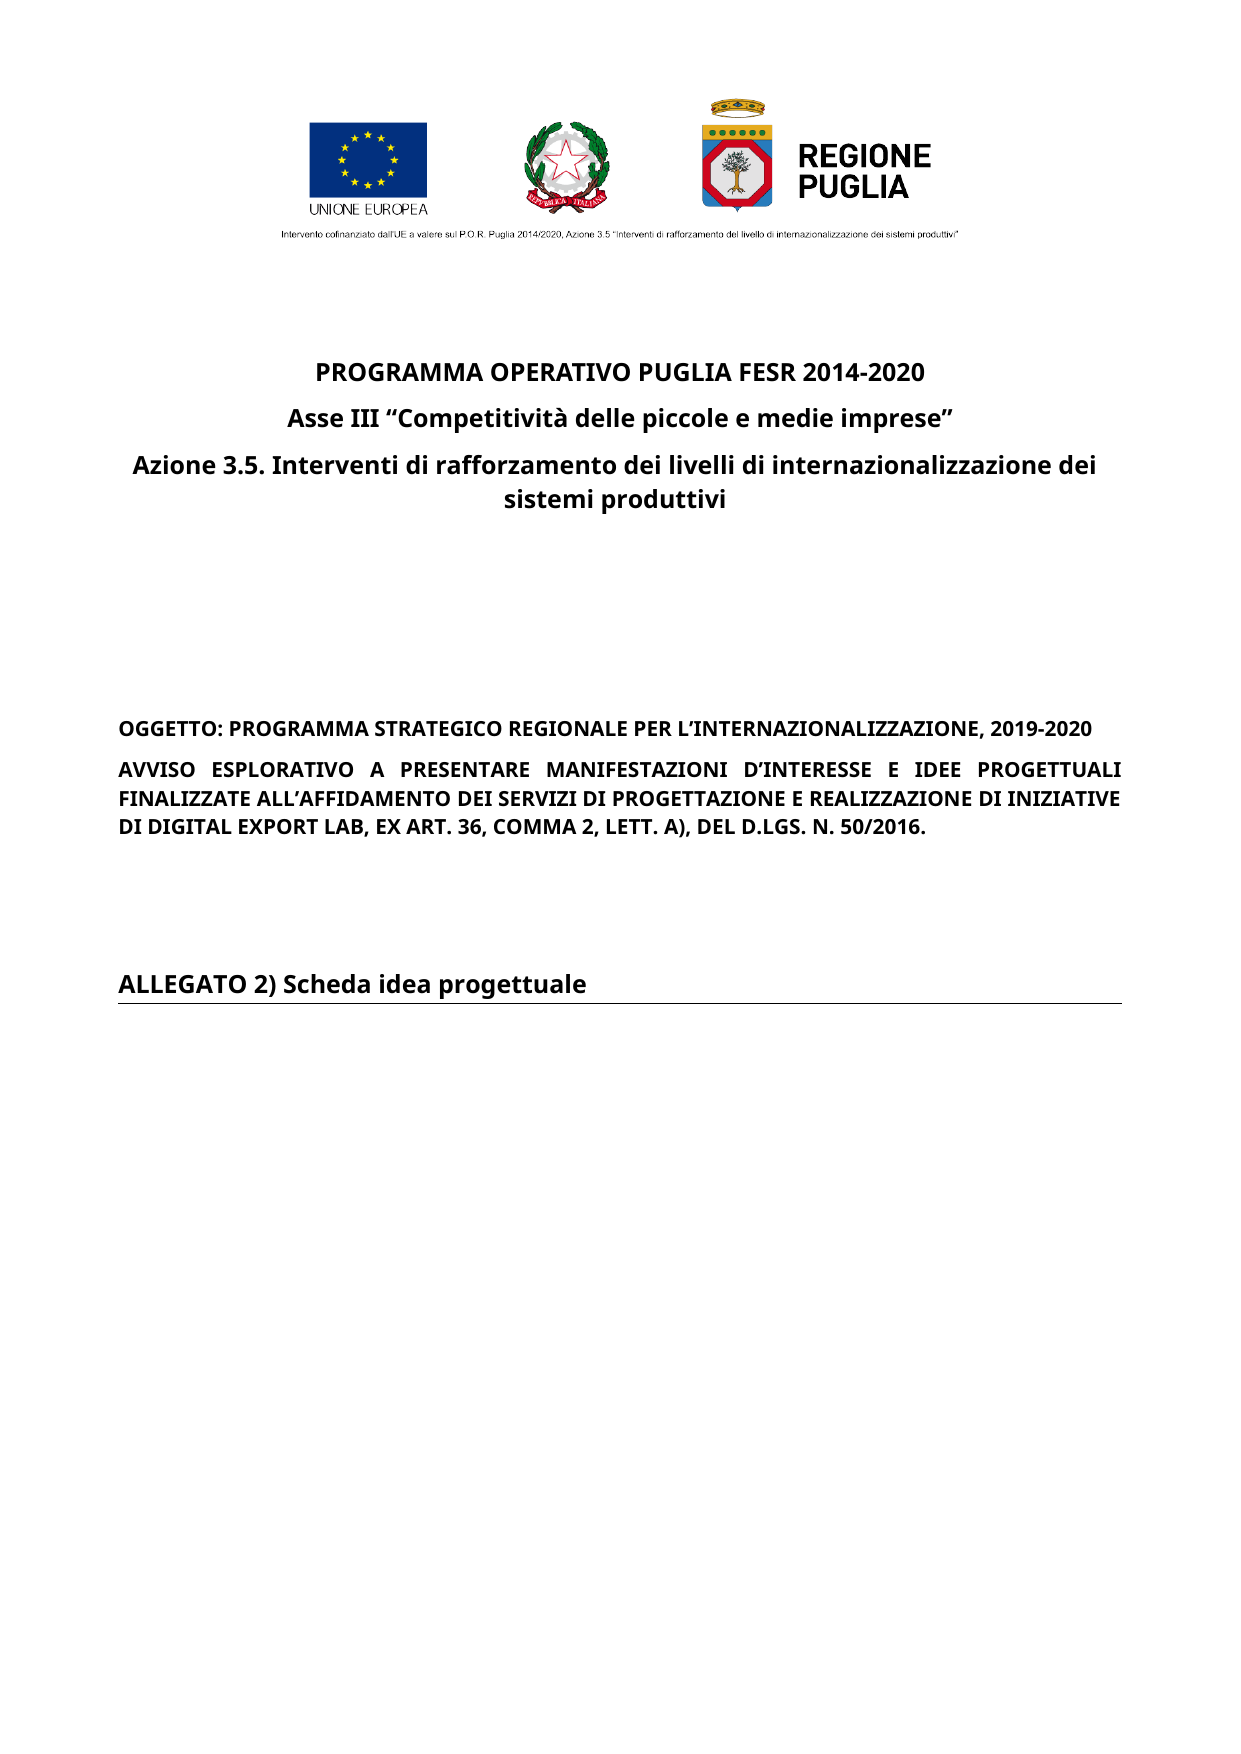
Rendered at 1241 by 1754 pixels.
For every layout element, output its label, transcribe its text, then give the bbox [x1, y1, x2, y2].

text OGGETTO: PROGRAMMA STRATEGICO REGIONALE PER L’INTERNAZIONALIZZAZIONE, 2019-2020 [118, 714, 1122, 743]
text ALLEGATO 2) Scheda idea progettuale [118, 967, 1122, 1003]
text Programma Operativo Puglia FESR 2014-2020 [118, 354, 1122, 388]
text AVVISO ESPLORATIVO A PRESENTARE MANIFESTAZIONI D’INTERESSE E IDEE PROGETTUALI FINALIZZATE ALL’AFFIDAMENTO DEI SERVIZI DI PROGETTAZIONE E REALIZZAZIONE DI INIZIATIVE DI DIGITAL EXPORT LAB, EX ART. 36, COMMA 2, LETT. A), DEL D.LGS. N. 50/2016. [118, 755, 1122, 841]
text Azione 3.5. Interventi di rafforzamento dei livelli di internazionalizzazione dei sistemi produttivi [118, 448, 1112, 516]
picture [268, 73, 972, 262]
text Asse III “Competitività delle piccole e medie imprese” [118, 401, 1122, 435]
